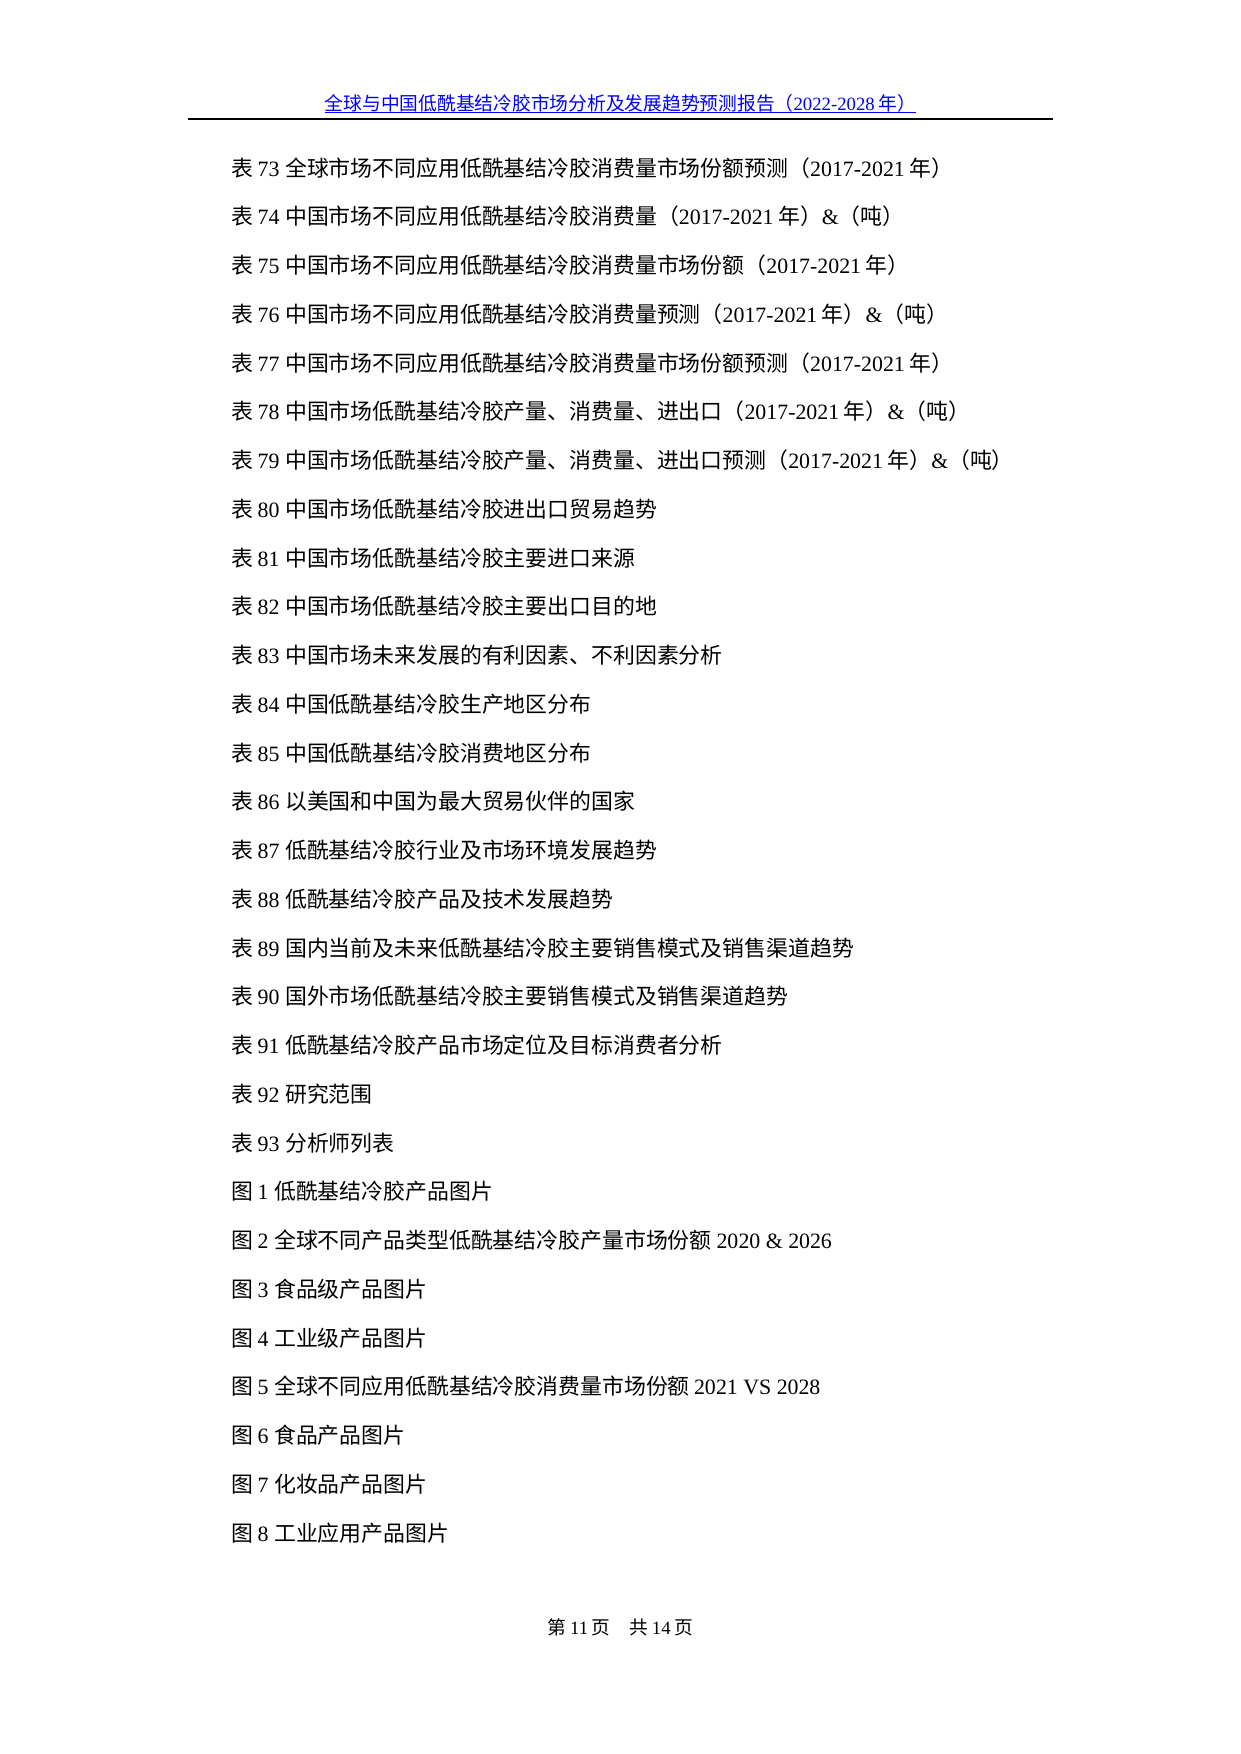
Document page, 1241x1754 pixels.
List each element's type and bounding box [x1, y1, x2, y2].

text [187, 150, 1053, 1548]
